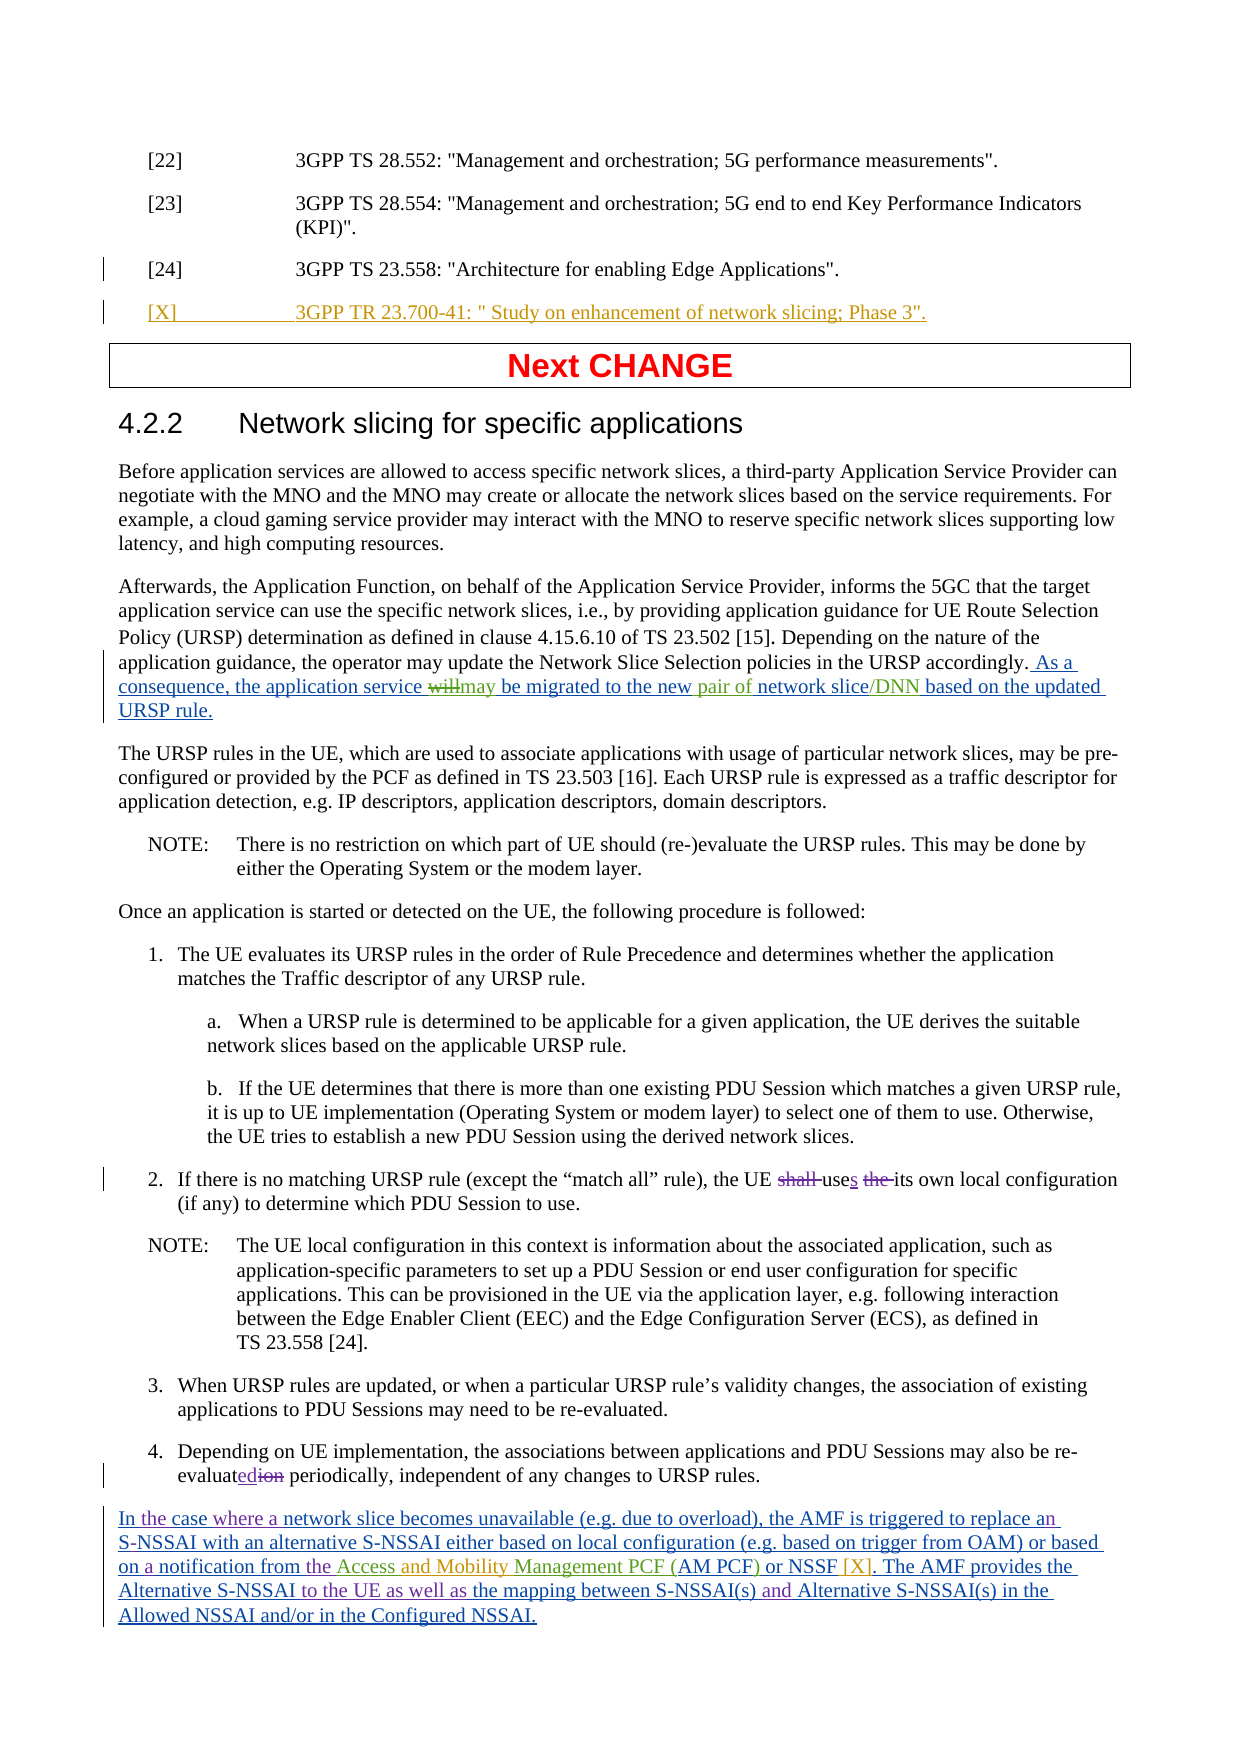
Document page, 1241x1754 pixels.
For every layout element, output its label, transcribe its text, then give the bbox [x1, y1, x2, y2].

text [22] 3GPP TS 28.552: "Management and orchestration; 5G performance measurements". [148, 148, 1122, 172]
subtitle 4.2.2 Network slicing for specific applications [118, 406, 1122, 440]
text NOTE: There is no restriction on which part of UE should (re-)evaluate the URSP rules. This may be done by either the Operating System or the modem layer. [148, 832, 1122, 880]
text The URSP rules in the UE, which are used to associate applications with usage of particular network slices, may be pre-configured or provided by the PCF as defined in TS 23.503 [16]. Each URSP rule is expressed as a traffic descriptor for application detection, e.g. IP descriptors, application descriptors, domain descriptors. [118, 741, 1122, 813]
text Once an application is started or detected on the UE, the following procedure is followed: [118, 899, 1122, 923]
text Afterwards, the Application Function, on behalf of the Application Service Provider, informs the 5GC that the target application service can use the specific network slices, i.e., by providing application guidance for UE Route Selection Policy (URSP) determination as defined in clause 4.15.6.10 of TS 23.502 [15]. Depending on the nature of the application guidance, the operator may update the Network Slice Selection policies in the URSP accordingly. [118, 574, 1122, 722]
text b. If the UE determines that there is more than one existing PDU Session which matches a given URSP rule, it is up to UE implementation (Operating System or modem layer) to select one of them to use. Otherwise, the UE tries to establish a new PDU Session using the derived network slices. [207, 1076, 1122, 1148]
text 1. The UE evaluates its URSP rules in the order of Rule Precedence and determines whether the application matches the Traffic descriptor of any URSP rule. [148, 942, 1122, 990]
text [24] 3GPP TS 23.558: "Architecture for enabling Edge Applications". [148, 257, 1122, 281]
subtitle Next CHANGE [110, 344, 1130, 387]
text a. When a URSP rule is determined to be applicable for a given application, the UE derives the suitable network slices based on the applicable URSP rule. [207, 1009, 1122, 1057]
text 2. If there is no matching URSP rule (except the “match all” rule), the UE use its own local configuration (if any) to determine which PDU Session to use. [148, 1167, 1122, 1215]
text NOTE: The UE local configuration in this context is information about the associated application, such as application-specific parameters to set up a PDU Session or end user configuration for specific applications. This can be provisioned in the UE via the application layer, e.g. following interaction between the Edge Enabler Client (EEC) and the Edge Configuration Server (ECS), as defined in TS 23.558 [24]. [148, 1233, 1122, 1354]
text 4. Depending on UE implementation, the associations between applications and PDU Sessions may also be re-evaluat periodically, independent of any changes to URSP rules. [148, 1439, 1122, 1487]
text [23] 3GPP TS 28.554: "Management and orchestration; 5G end to end Key Performance Indicators (KPI)". [148, 191, 1122, 239]
text 3. When URSP rules are updated, or when a particular URSP rule’s validity changes, the association of existing applications to PDU Sessions may need to be re-evaluated. [148, 1372, 1122, 1421]
text Before application services are allowed to access specific network slices, a third-party Application Service Provider can negotiate with the MNO and the MNO may create or allocate the network slices based on the service requirements. For example, a cloud gaming service provider may interact with the MNO to reserve specific network slices supporting low latency, and high computing resources. [118, 459, 1122, 555]
